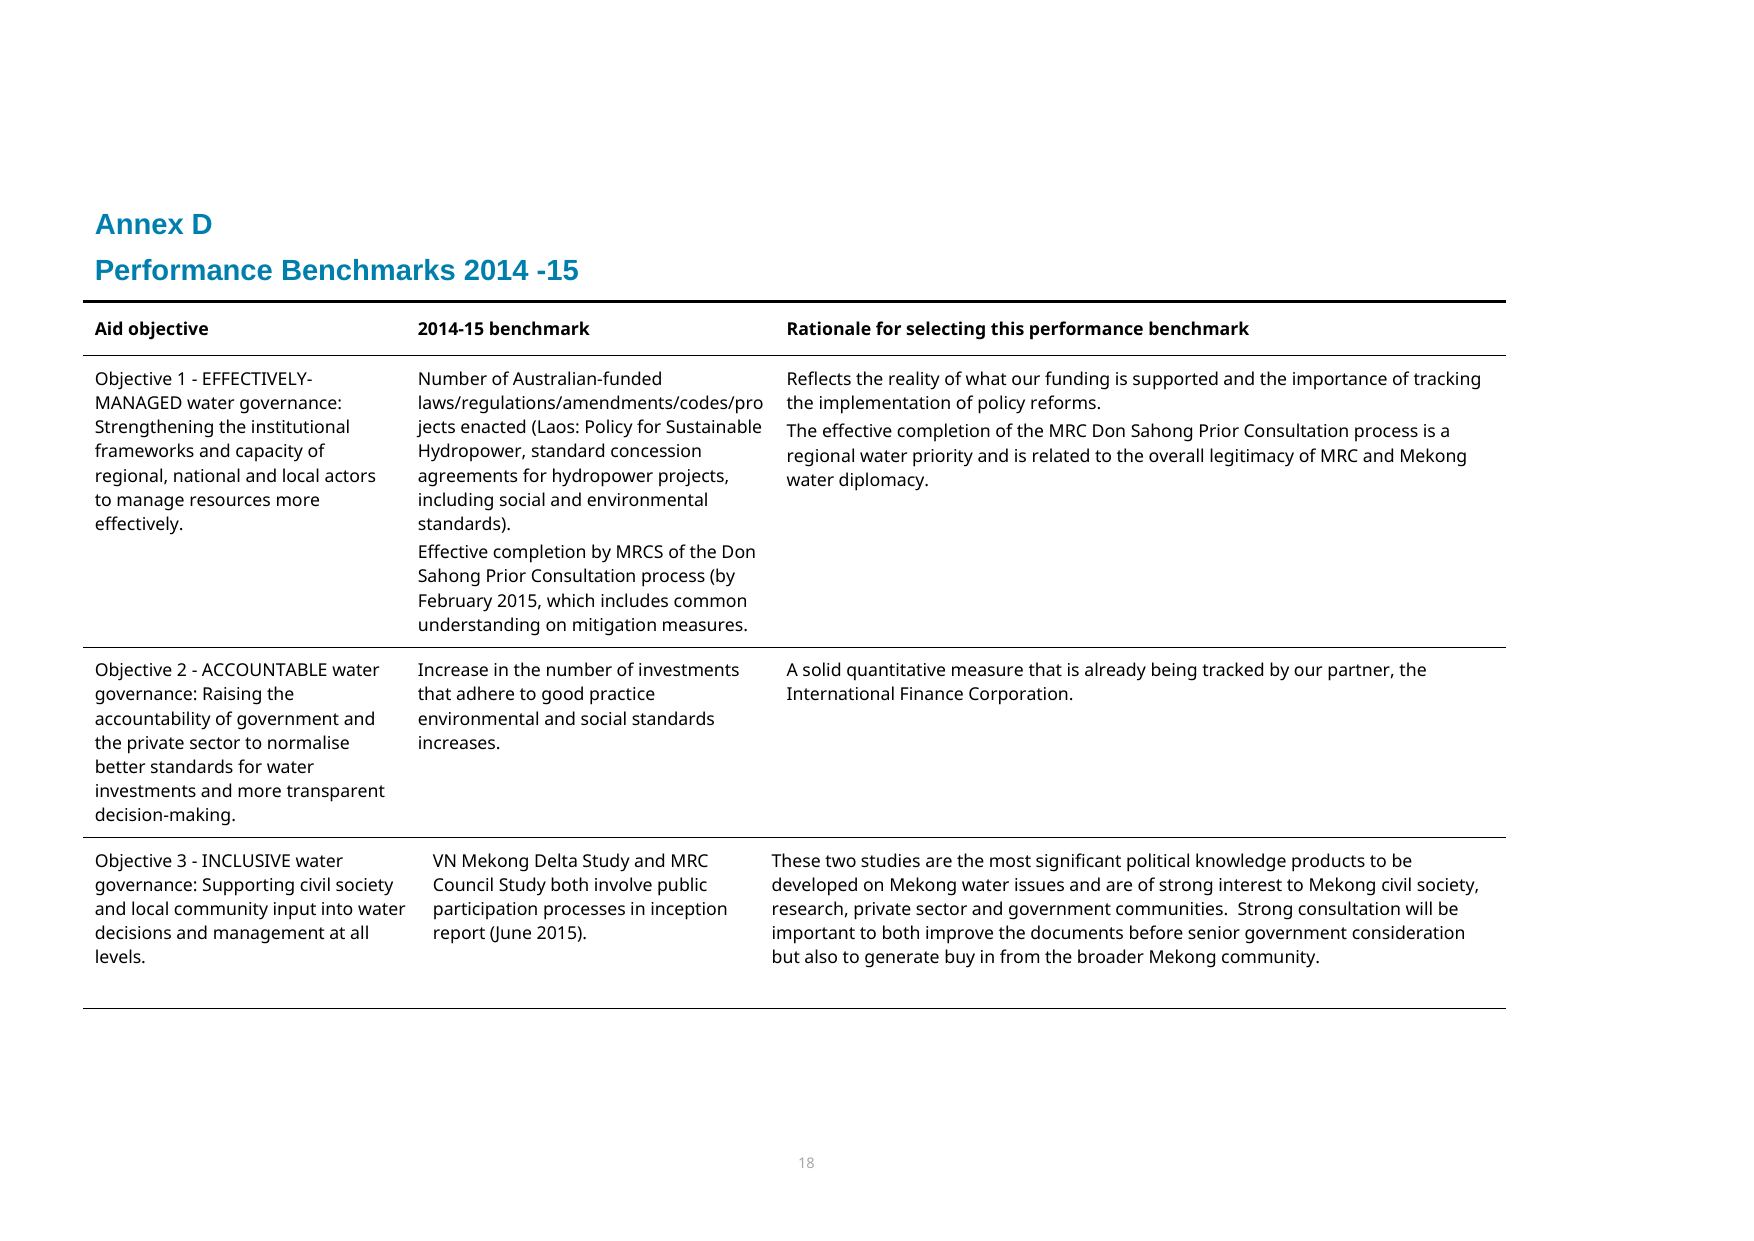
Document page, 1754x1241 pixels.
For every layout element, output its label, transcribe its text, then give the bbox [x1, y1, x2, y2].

table_cell Objective 3 - INCLUSIVE water governance: Supporting civil society and local community input into water decisions and management at all levels. [83, 838, 421, 1007]
table_cell VN Mekong Delta Study and MRC Council Study both involve public participation processes in inception report (June 2015). [421, 838, 760, 1007]
table_header 2014-15 benchmark [406, 303, 775, 355]
table_cell Reflects the reality of what our funding is supported and the importance of tracking the implementation of policy reforms. The effective completion of the MRC Don Sahong Prior Consultation process is a regional water priority and is related to the overall legitimacy of MRC and Mekong water diplomacy. [775, 356, 1506, 647]
table_cell A solid quantitative measure that is already being tracked by our partner, the International Finance Corporation. [775, 648, 1506, 837]
table_header Rationale for selecting this performance benchmark [775, 303, 1506, 355]
table_header Aid objective [83, 303, 406, 355]
table_cell These two studies are the most significant political knowledge products to be developed on Mekong water issues and are of strong interest to Mekong civil society, research, private sector and government communities. Strong consultation will be important to both improve the documents before senior government consideration but also to generate buy in from the broader Mekong community. [760, 838, 1506, 1007]
table_cell Objective 2 - ACCOUNTABLE water governance: Raising the accountability of government and the private sector to normalise better standards for water investments and more transparent decision-making. [83, 648, 406, 837]
table_cell Objective 1 - EFFECTIVELY-MANAGED water governance: Strengthening the institutional frameworks and capacity of regional, national and local actors to manage resources more effectively. [83, 356, 406, 647]
table_cell Number of Australian-funded laws/regulations/amendments/codes/projects enacted (Laos: Policy for Sustainable Hydropower, standard concession agreements for hydropower projects, including social and environmental standards). Effective completion by MRCS of the Don Sahong Prior Consultation process (by February 2015, which includes common understanding on mitigation measures. [406, 356, 775, 647]
table_cell Increase in the number of investments that adhere to good practice environmental and social standards increases. [406, 648, 775, 837]
subtitle Performance Benchmarks 2014 -15 [94, 253, 1518, 287]
subtitle Annex D [94, 207, 1518, 241]
